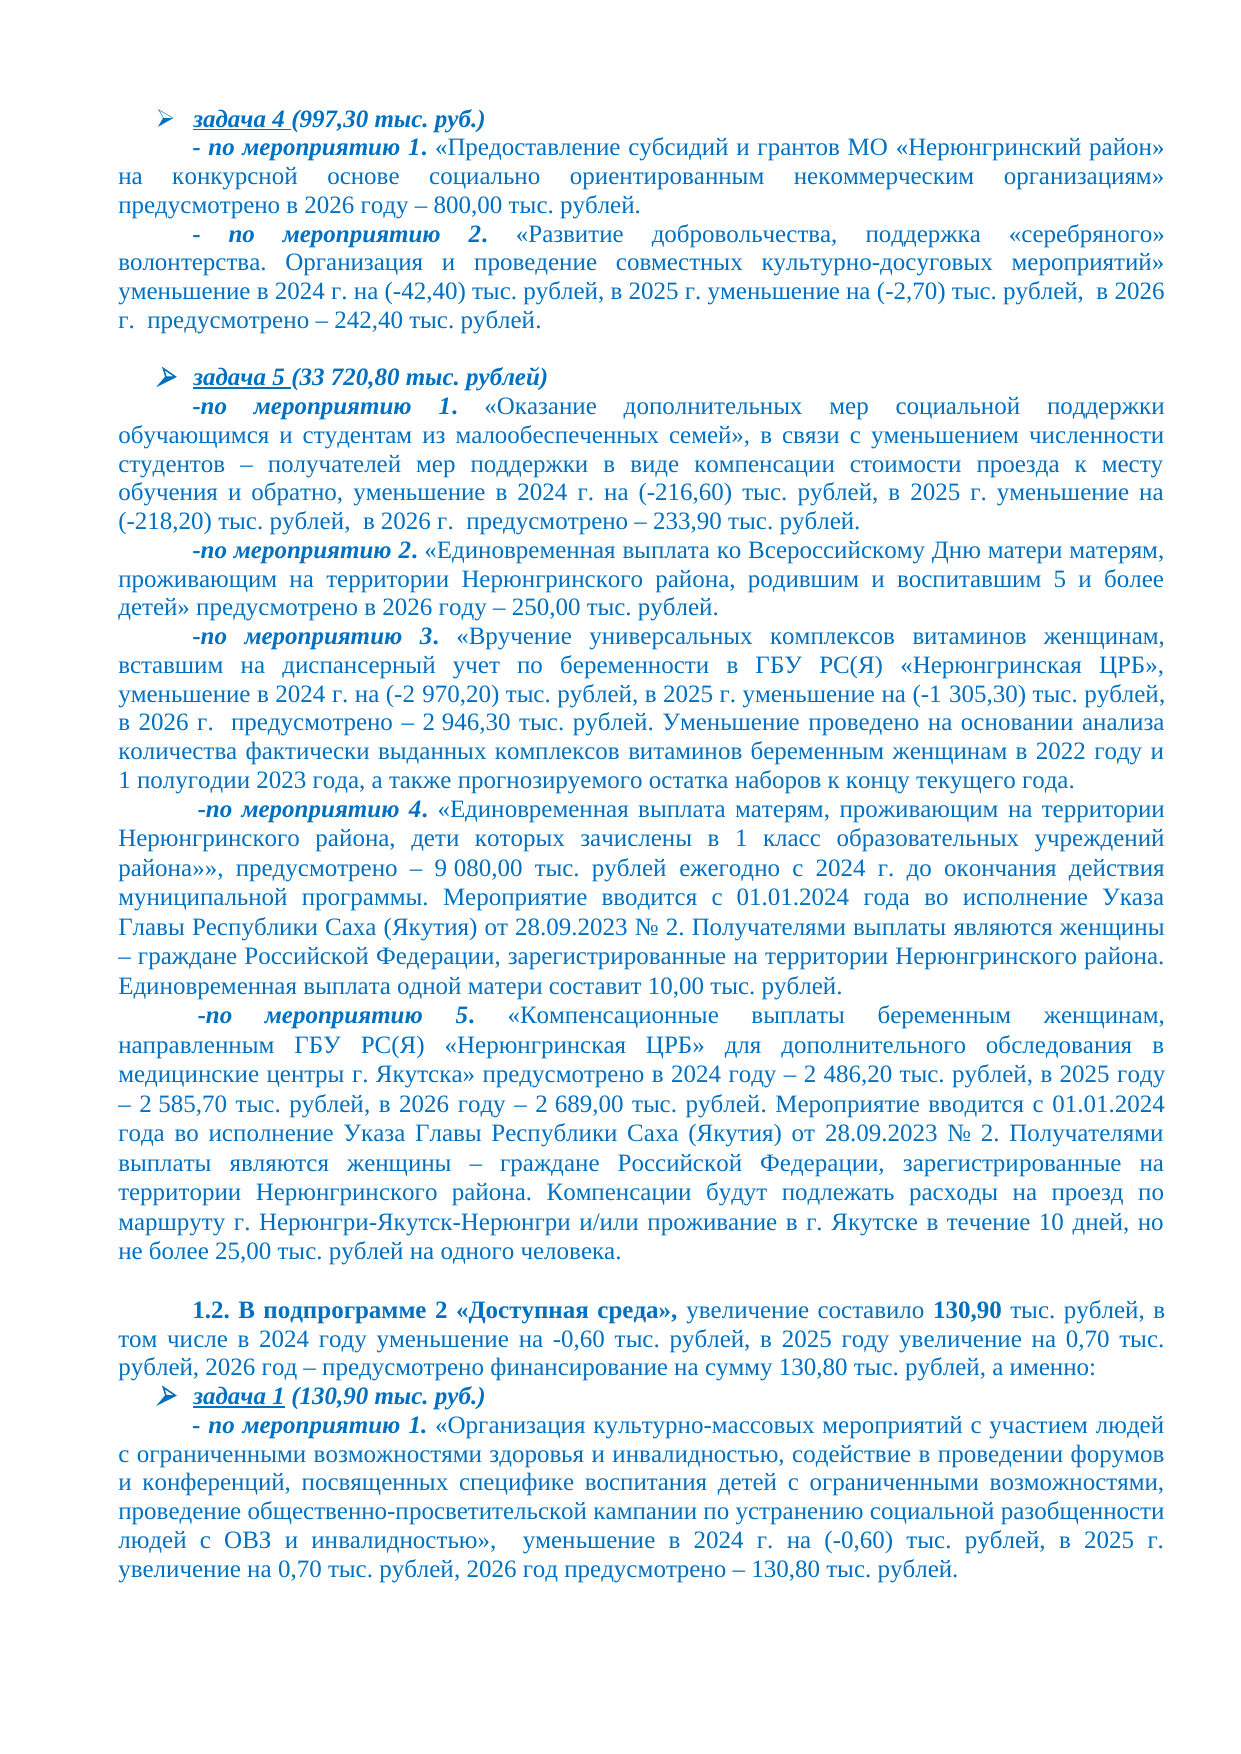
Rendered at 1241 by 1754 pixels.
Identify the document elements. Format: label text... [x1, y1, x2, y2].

text -по мероприятию 3. «Вручение универсальных комплексов витаминов женщинам, вставшим на диспансерный учет по беременности в ГБУ РС(Я) «Нерюнгринская ЦРБ», уменьшение в 2024 г. на (-2 970,20) тыс. рублей, в 2025 г. уменьшение на (-1 305,30) тыс. рублей, в 2026 г. предусмотрено – 2 946,30 тыс. рублей. Уменьшение проведено на основании анализа количества фактически выданных комплексов витаминов беременным женщинам в 2022 году и 1 полугодии 2023 года, а также прогнозируемого остатка наборов к концу текущего года. [118, 621, 1165, 794]
list задача 1 (130,90 тыс. руб.) [156, 1381, 1165, 1410]
text -по мероприятию 5. «Компенсационные выплаты беременным женщинам, направленным ГБУ РС(Я) «Нерюнгринская ЦРБ» для дополнительного обследования в медицинские центры г. Якутска» предусмотрено в 2024 году – 2 486,20 тыс. рублей, в 2025 году – 2 585,70 тыс. рублей, в 2026 году – 2 689,00 тыс. рублей. Мероприятие вводится с 01.01.2024 года во исполнение Указа Главы Республики Саха (Якутия) от 28.09.2023 № 2. Получателями выплаты являются женщины – граждане Российской Федерации, зарегистрированные на территории Нерюнгринского района. Компенсации будут подлежать расходы на проезд по маршруту г. Нерюнгри-Якутск-Нерюнгри и/или проживание в г. Якутске в течение 10 дней, но не более 25,00 тыс. рублей на одного человека. [118, 1000, 1165, 1265]
text 1.2. В подпрограмме 2 «Доступная среда», увеличение составило 130,90 тыс. рублей, в том числе в 2024 году уменьшение на -0,60 тыс. рублей, в 2025 году увеличение на 0,70 тыс. рублей, 2026 год – предусмотрено финансирование на сумму 130,80 тыс. рублей, а именно: [118, 1295, 1165, 1381]
text -по мероприятию 2. «Единовременная выплата ко Всероссийскому Дню матери матерям, проживающим на территории Нерюнгринского района, родившим и воспитавшим 5 и более детей» предусмотрено в 2026 году – 250,00 тыс. рублей. [118, 535, 1165, 621]
text - по мероприятию 2. «Развитие добровольчества, поддержка «серебряного» волонтерства. Организация и проведение совместных культурно-досуговых мероприятий» уменьшение в 2024 г. на (-42,40) тыс. рублей, в 2025 г. уменьшение на (-2,70) тыс. рублей, в 2026 г. предусмотрено – 242,40 тыс. рублей. [118, 219, 1165, 334]
text -по мероприятию 1. «Оказание дополнительных мер социальной поддержки обучающимся и студентам из малообеспеченных семей», в связи с уменьшением численности студентов – получателей мер поддержки в виде компенсации стоимости проезда к месту обучения и обратно, уменьшение в 2024 г. на (-216,60) тыс. рублей, в 2025 г. уменьшение на (-218,20) тыс. рублей, в 2026 г. предусмотрено – 233,90 тыс. рублей. [118, 391, 1165, 535]
text - по мероприятию 1. «Предоставление субсидий и грантов МО «Нерюнгринский район» на конкурсной основе социально ориентированным некоммерческим организациям» предусмотрено в 2026 году – 800,00 тыс. рублей. [118, 132, 1165, 219]
text - по мероприятию 1. «Организация культурно-массовых мероприятий с участием людей с ограниченными возможностями здоровья и инвалидностью, содействие в проведении форумов и конференций, посвященных специфике воспитания детей с ограниченными возможностями, проведение общественно-просветительской кампании по устранению социальной разобщенности людей с ОВЗ и инвалидностью», уменьшение в 2024 г. на (-0,60) тыс. рублей, в 2025 г. увеличение на 0,70 тыс. рублей, 2026 год предусмотрено – 130,80 тыс. рублей. [118, 1410, 1165, 1582]
text -по мероприятию 4. «Единовременная выплата матерям, проживающим на территории Нерюнгринского района, дети которых зачислены в 1 класс образовательных учреждений района»», предусмотрено – 9 080,00 тыс. рублей ежегодно с 2024 г. до окончания действия муниципальной программы. Мероприятие вводится с 01.01.2024 года во исполнение Указа Главы Республики Саха (Якутия) от 28.09.2023 № 2. Получателями выплаты являются женщины – граждане Российской Федерации, зарегистрированные на территории Нерюнгринского района. Единовременная выплата одной матери составит 10,00 тыс. рублей. [118, 794, 1165, 1000]
list задача 4 (997,30 тыс. руб.) [156, 104, 1165, 132]
list задача 5 (33 720,80 тыс. рублей) [156, 362, 1165, 391]
